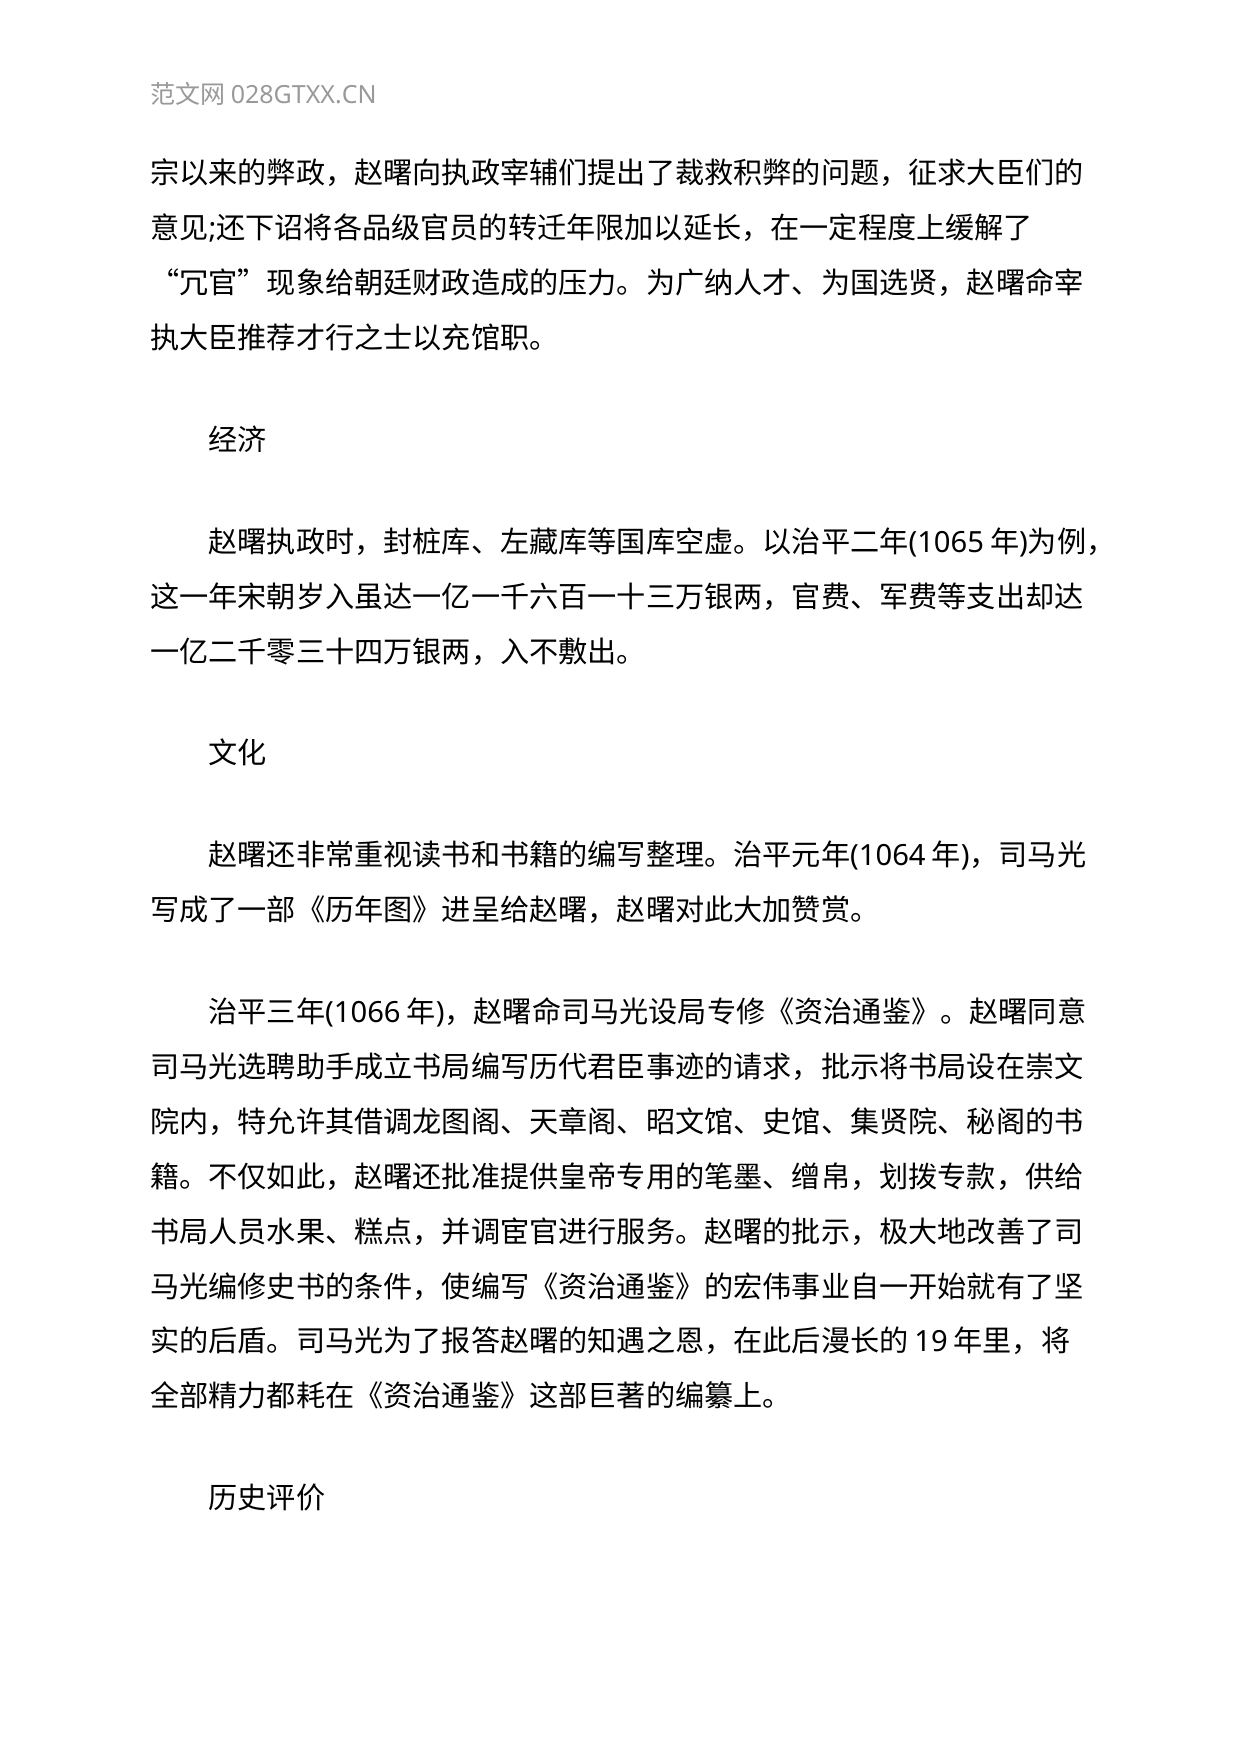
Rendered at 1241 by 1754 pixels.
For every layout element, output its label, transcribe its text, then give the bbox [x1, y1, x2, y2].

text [150, 150, 1090, 357]
text 赵曙执政时，封桩库、左藏库等国库空虚。以治平二年(1065年)为例，这一年宋朝岁入虽达一亿一千六百一十三万银两，官费、军费等支出却达一亿二千零三十四万银两，入不敷出。 [150, 518, 1090, 671]
text 赵曙还非常重视读书和书籍的编写整理。治平元年(1064年)，司马光写成了一部《历年图》进呈给赵曙，赵曙对此大加赞赏。 [150, 832, 1090, 929]
text 历史评价 [150, 1475, 1090, 1517]
text 治平三年(1066年)，赵曙命司马光设局专修《资治通鉴》。赵曙同意司马光选聘助手成立书局编写历代君臣事迹的请求，批示将书局设在崇文院内，特允许其借调龙图阁、天章阁、昭文馆、史馆、集贤院、秘阁的书籍。不仅如此，赵曙还批准提供皇帝专用的笔墨、缯帛，划拨专款，供给书局人员水果、糕点，并调宦官进行服务。赵曙的批示，极大地改善了司马光编修史书的条件，使编写《资治通鉴》的宏伟事业自一开始就有了坚实的后盾。司马光为了报答赵曙的知遇之恩，在此后漫长的19年里，将全部精力都耗在《资治通鉴》这部巨著的编纂上。 [150, 988, 1090, 1415]
text 文化 [150, 730, 1090, 772]
text 经济 [150, 417, 1090, 459]
